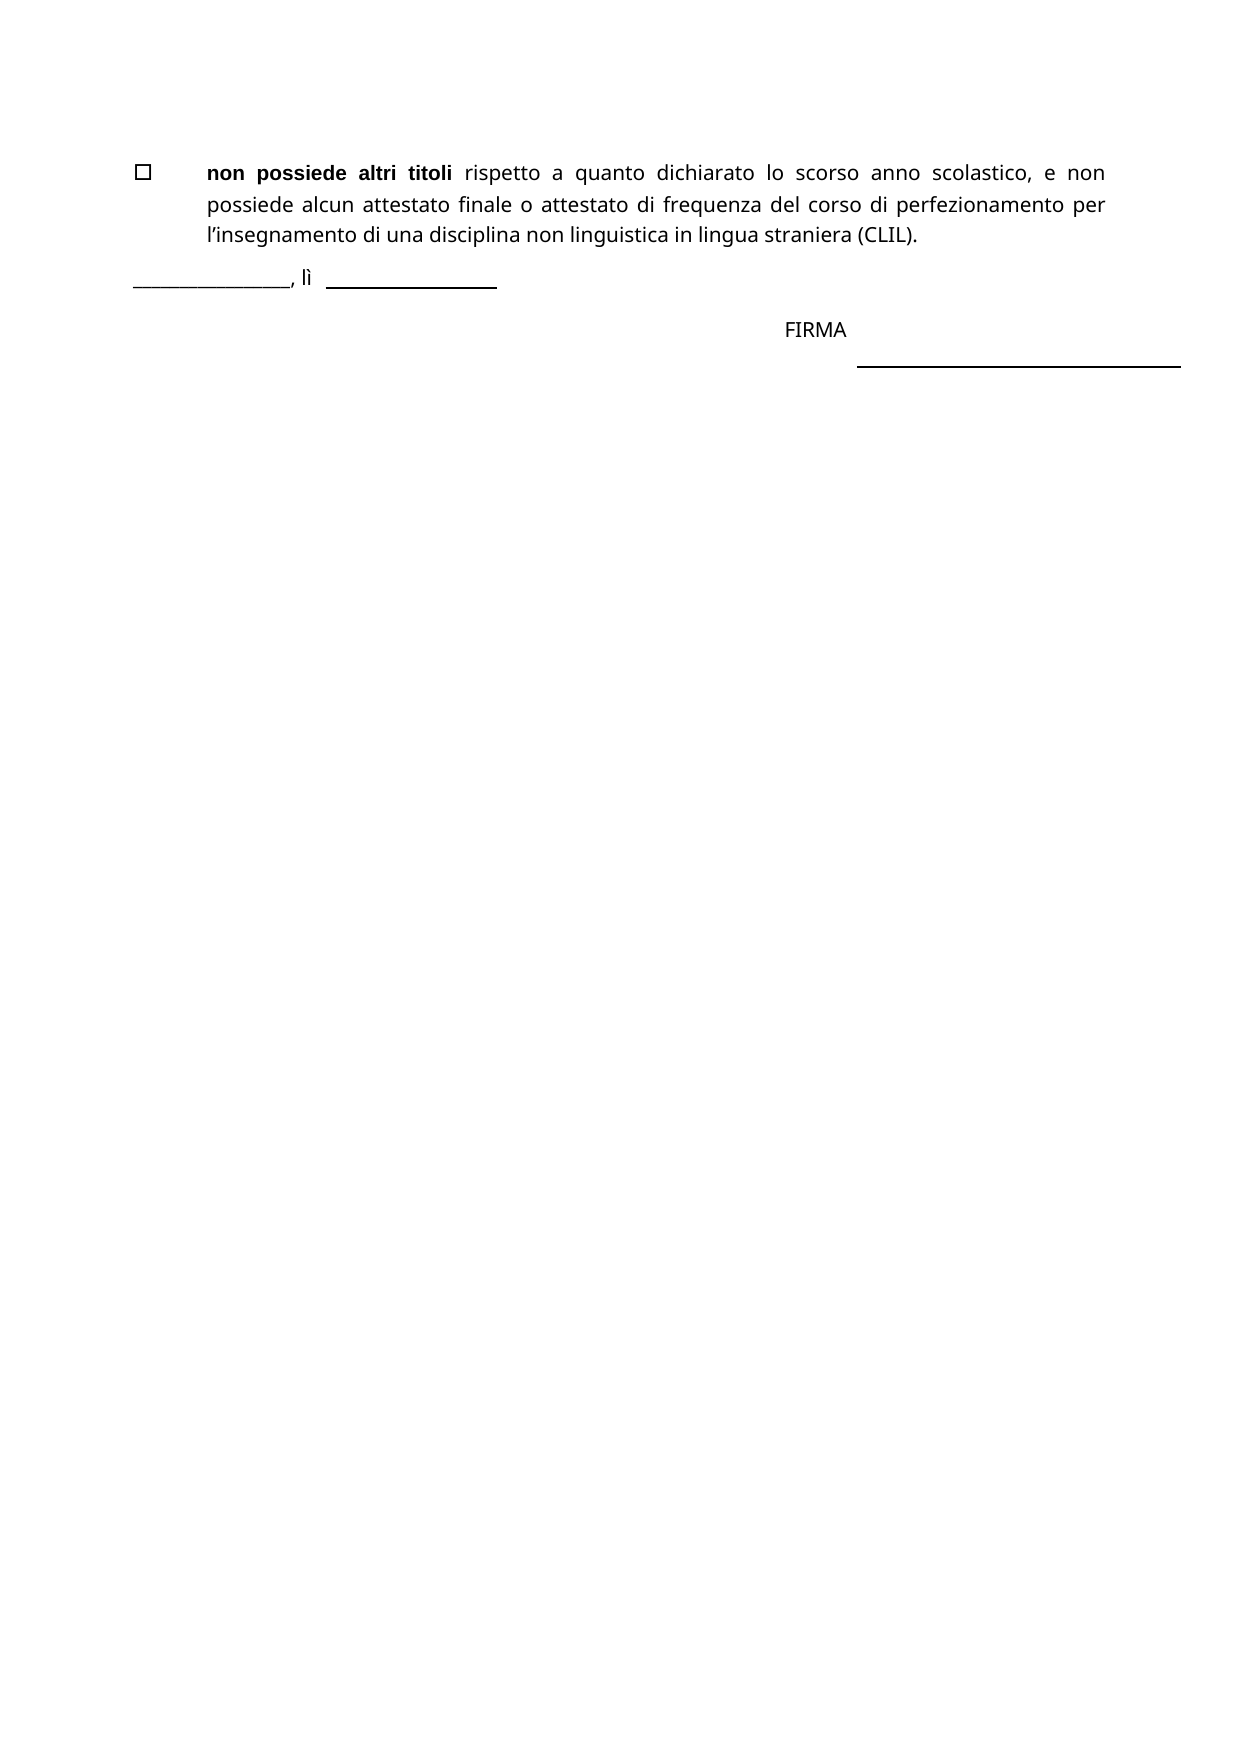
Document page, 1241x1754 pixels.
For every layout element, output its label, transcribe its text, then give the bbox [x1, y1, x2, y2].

text _________________, lì [133, 263, 1122, 292]
list non possiede altri titoli rispetto a quanto dichiarato lo scorso anno scolastico, e non possiede alcun attestato finale o attestato di frequenza del corso di perfezionamento per l’insegnamento di una disciplina non linguistica in lingua straniera (CLIL). [133, 148, 1107, 248]
text FIRMA [118, 315, 847, 344]
